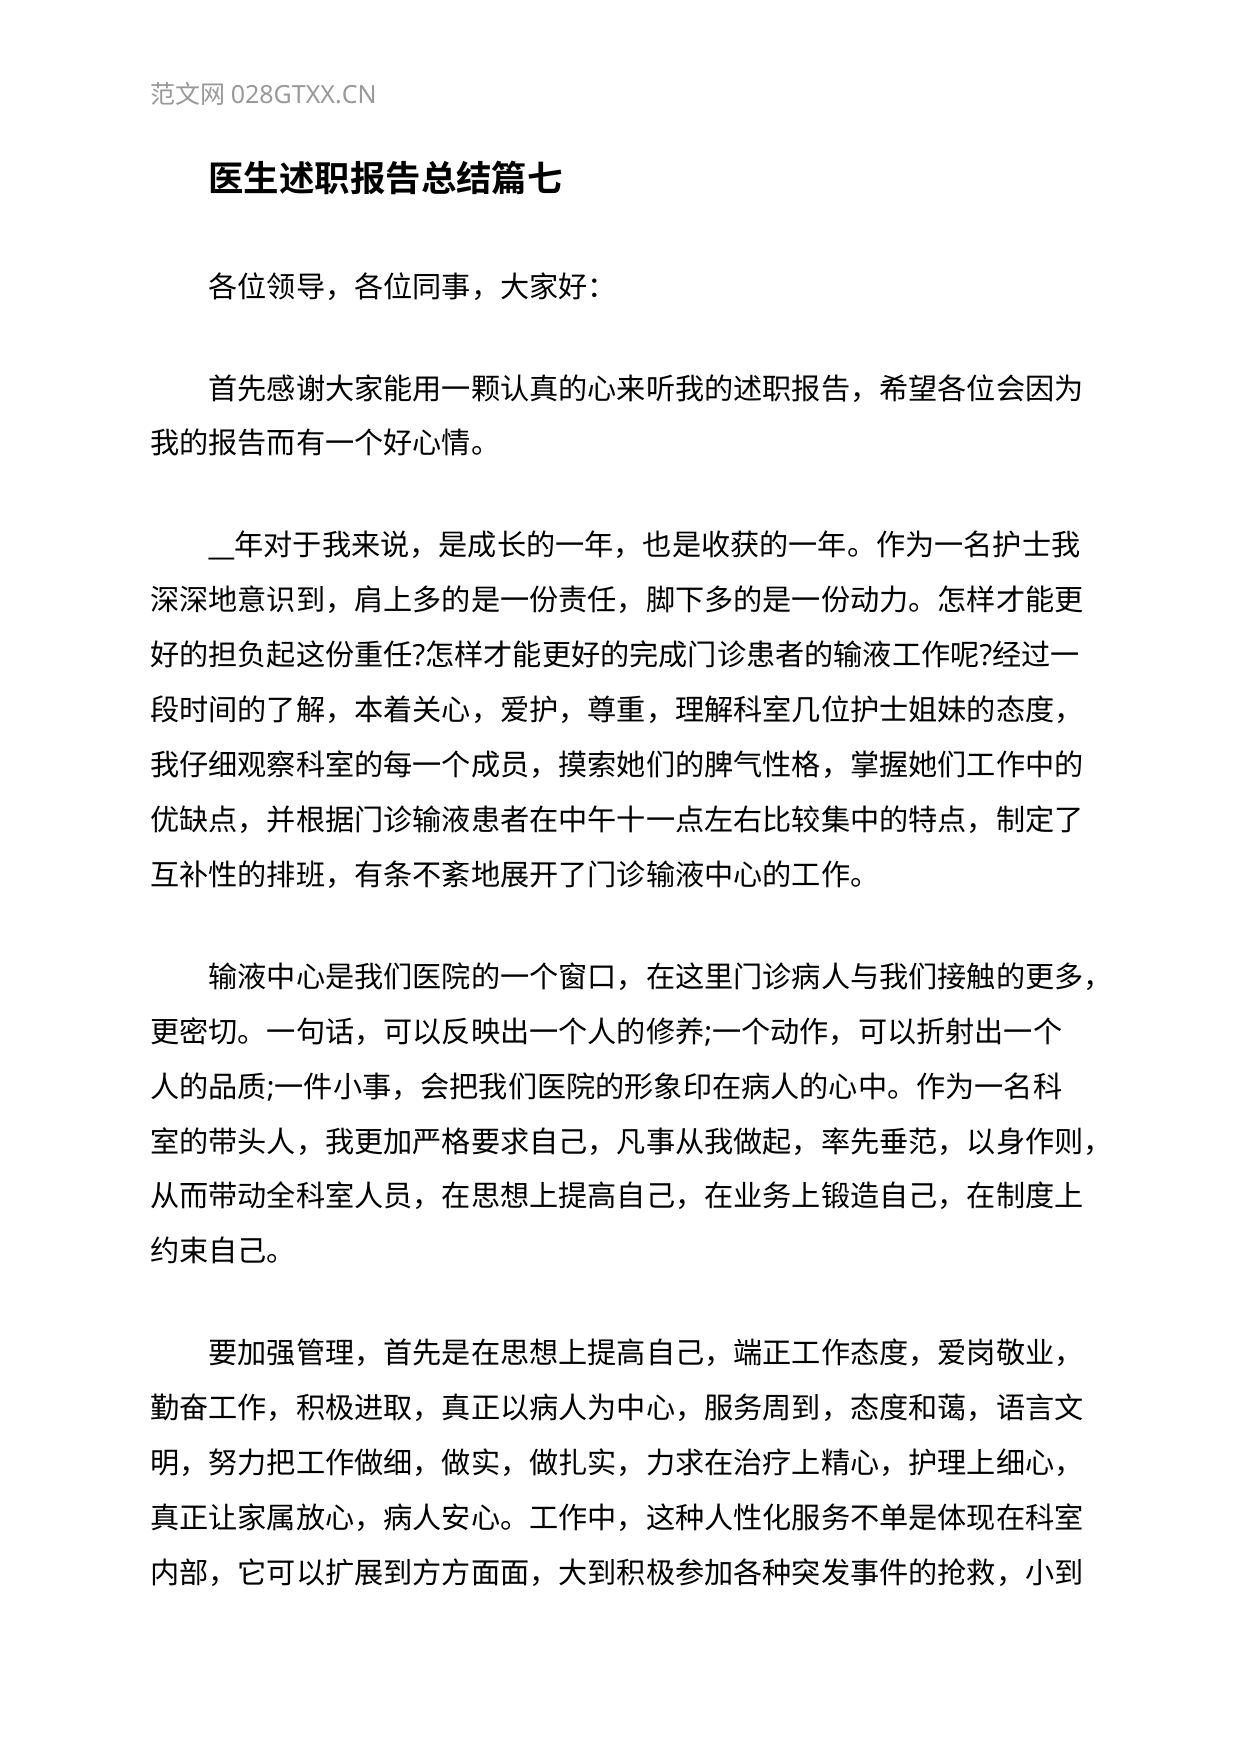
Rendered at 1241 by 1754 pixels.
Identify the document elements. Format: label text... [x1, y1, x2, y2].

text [150, 1330, 1090, 1592]
text 首先感谢大家能用一颗认真的心来听我的述职报告，希望各位会因为我的报告而有一个好心情。 [150, 365, 1090, 462]
text 各位领导，各位同事，大家好： [150, 263, 1090, 306]
text __年对于我来说，是成长的一年，也是收获的一年。作为一名护士我深深地意识到，肩上多的是一份责任，脚下多的是一份动力。怎样才能更好的担负起这份重任?怎样才能更好的完成门诊患者的输液工作呢?经过一段时间的了解，本着关心，爱护，尊重，理解科室几位护士姐妹的态度，我仔细观察科室的每一个成员，摸索她们的脾气性格，掌握她们工作中的优缺点，并根据门诊输液患者在中午十一点左右比较集中的特点，制定了互补性的排班，有条不紊地展开了门诊输液中心的工作。 [150, 522, 1090, 894]
text 输液中心是我们医院的一个窗口，在这里门诊病人与我们接触的更多，更密切。一句话，可以反映出一个人的修养;一个动作，可以折射出一个人的品质;一件小事，会把我们医院的形象印在病人的心中。作为一名科室的带头人，我更加严格要求自己，凡事从我做起，率先垂范，以身作则，从而带动全科室人员，在思想上提高自己，在业务上锻造自己，在制度上约束自己。 [150, 953, 1090, 1270]
text 医生述职报告总结篇七 [150, 150, 1090, 201]
